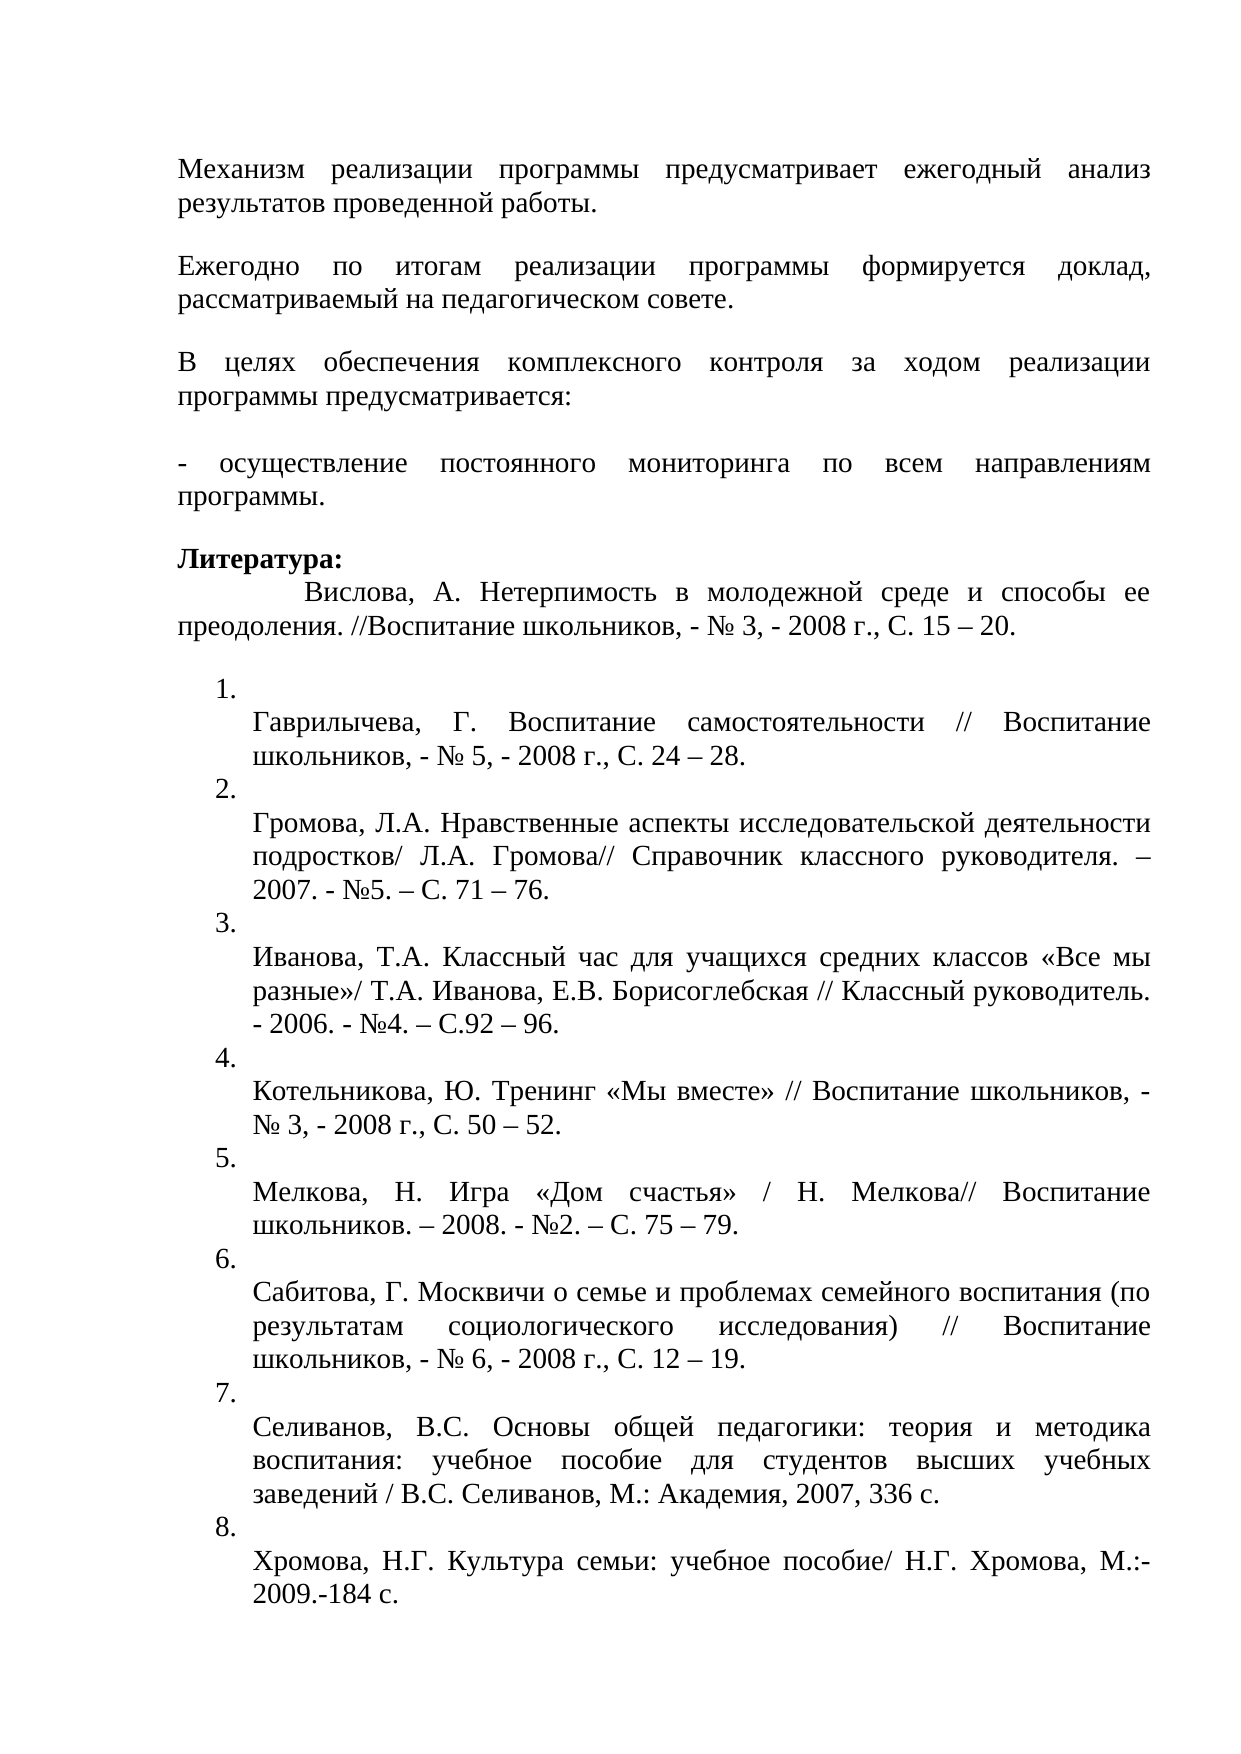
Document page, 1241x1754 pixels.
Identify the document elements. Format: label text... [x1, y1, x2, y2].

text Литература: Вислова, А. Нетерпимость в молодежной среде и способы ее преодоления. //Воспитание школьников, - № 3, - 2008 г., С. 15 – 20. [177, 541, 1152, 642]
text В целях обеспечения комплексного контроля за ходом реализации программы предусматривается: - осуществление постоянного мониторинга по всем направлениям программы. [177, 344, 1152, 512]
list Мелкова, Н. Игра «Дом счастья» / Н. Мелкова// Воспитание школьников. – 2008. - №2. – С. 75 – 79. [215, 1140, 1152, 1241]
list Котельникова, Ю. Тренинг «Мы вместе» // Воспитание школьников, - № 3, - 2008 г., С. 50 – 52. [215, 1040, 1152, 1140]
list Гаврилычева, Г. Воспитание самостоятельности // Воспитание школьников, - № 5, - 2008 г., С. 24 – 28. [215, 671, 1152, 771]
list Селиванов, В.С. Основы общей педагогики: теория и методика воспитания: учебное пособие для студентов высших учебных заведений / В.С. Селиванов, М.: Академия, 2007, 336 с. [215, 1375, 1152, 1509]
list Иванова, Т.А. Классный час для учащихся средних классов «Все мы разные»/ Т.А. Иванова, Е.В. Борисоглебская // Классный руководитель. - 2006. - №4. – С.92 – 96. [215, 906, 1152, 1040]
list Сабитова, Г. Москвичи о семье и проблемах семейного воспитания (по результатам социологического исследования) // Воспитание школьников, - № 6, - 2008 г., С. 12 – 19. [215, 1241, 1152, 1375]
list Хромова, Н.Г. Культура семьи: учебное пособие/ Н.Г. Хромова, М.:-2009.-184 с. [215, 1509, 1152, 1610]
list Громова, Л.А. Нравственные аспекты исследовательской деятельности подростков/ Л.А. Громова// Справочник классного руководителя. – 2007. - №5. – С. 71 – 76. [215, 771, 1152, 906]
text Ежегодно по итогам реализации программы формируется доклад, рассматриваемый на педагогическом совете. [177, 248, 1152, 315]
text Механизм реализации программы предусматривает ежегодный анализ результатов проведенной работы. [177, 118, 1152, 219]
